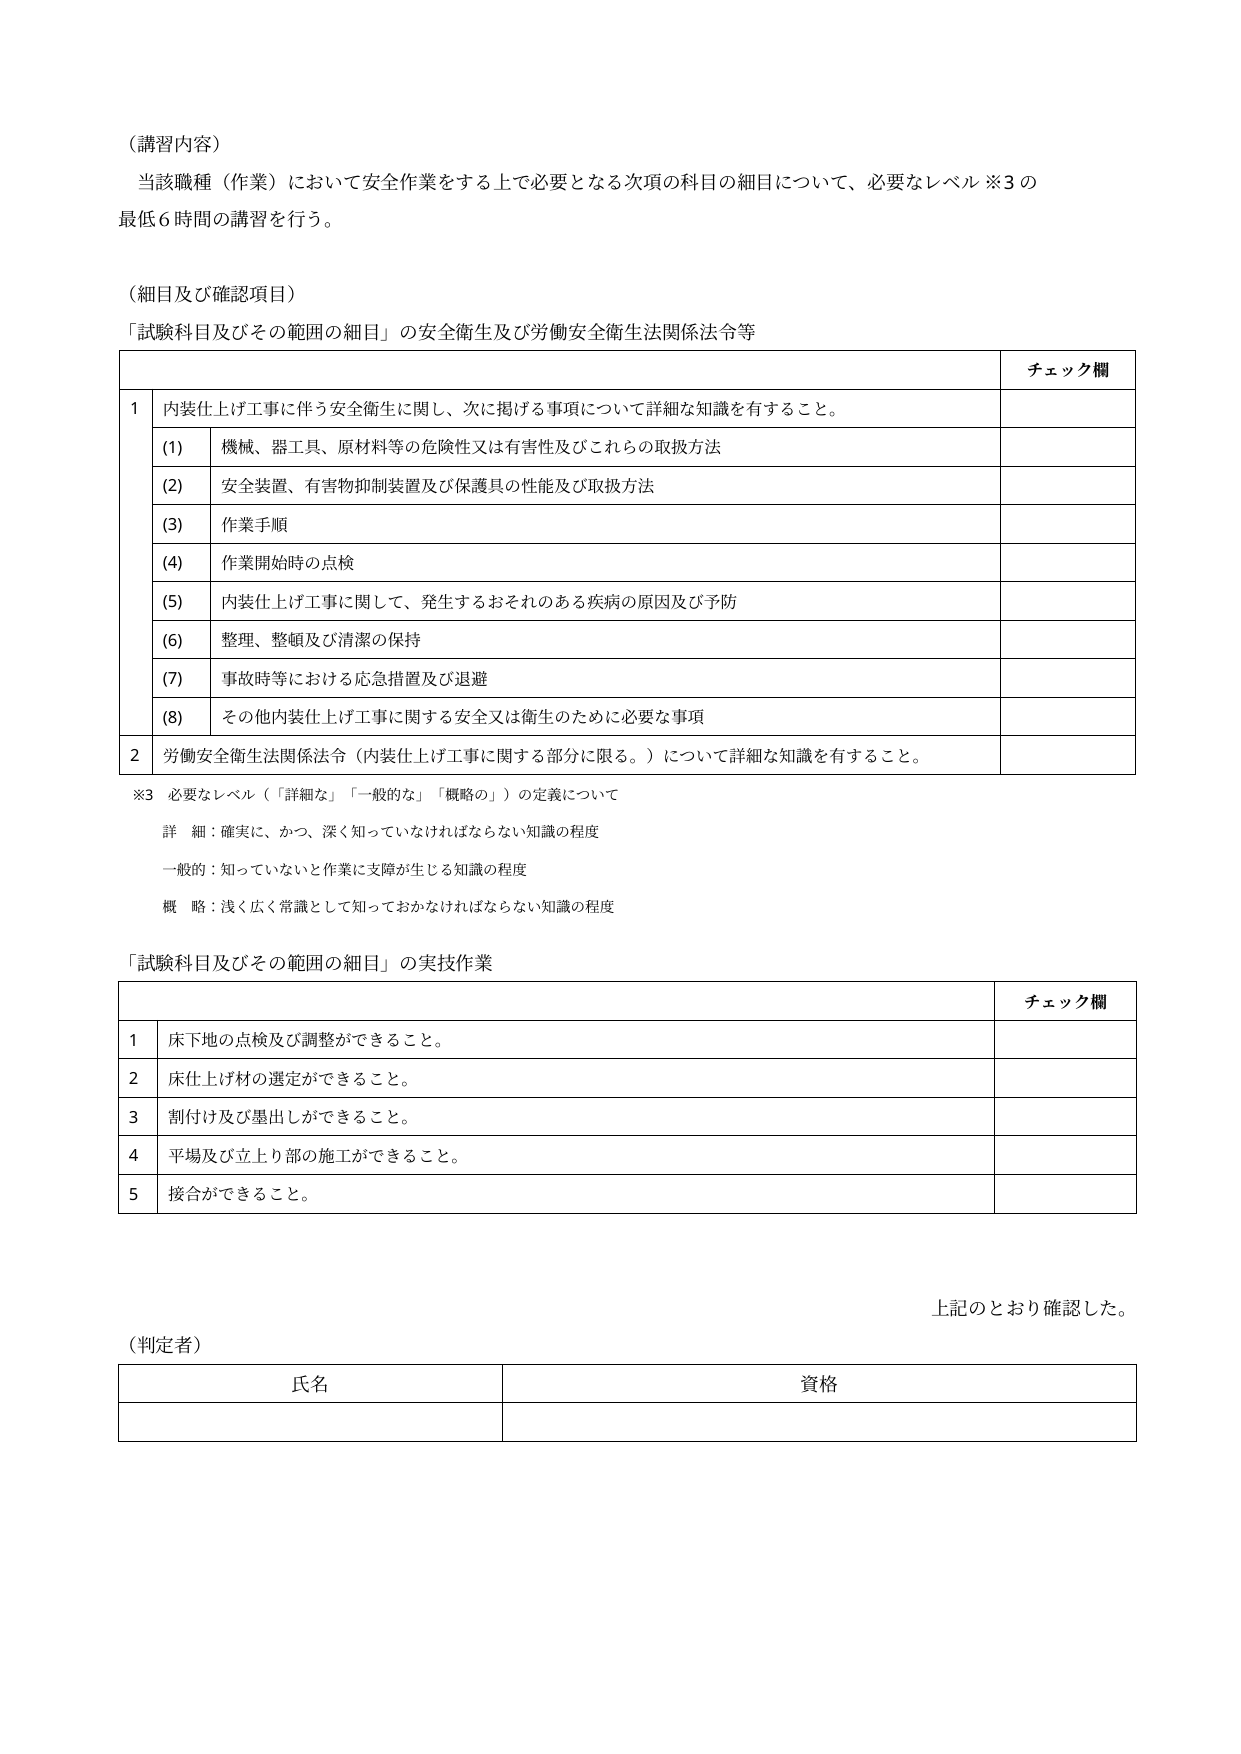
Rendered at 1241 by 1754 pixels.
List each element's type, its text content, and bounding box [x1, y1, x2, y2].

table_cell [995, 1098, 1136, 1135]
table_cell 機械、器工具、原材料等の危険性又は有害性及びこれらの取扱方法 [211, 428, 1000, 466]
table_cell その他内装仕上げ工事に関する安全又は衛生のために必要な事項 [211, 698, 1000, 735]
text （細目及び確認項目） [118, 275, 1122, 312]
table_header チェック欄 [1001, 351, 1135, 388]
table_cell 平場及び立上り部の施工ができること。 [158, 1136, 994, 1174]
text 当該職種（作業）において安全作業をする上で必要となる次項の科目の細目について、必要なレベル ※3 の最低６時間の講習を行う。 [118, 162, 1048, 237]
table_cell 安全装置、有害物抑制装置及び保護具の性能及び取扱方法 [211, 467, 1000, 504]
table_cell (7) [153, 659, 210, 697]
table_cell [995, 1175, 1136, 1212]
text 上記のとおり確認した。 [118, 1288, 1137, 1326]
table_cell [1001, 428, 1135, 466]
table_cell (6) [153, 621, 210, 658]
text ※3 必要なレベル（「詳細な」「一般的な」「概略の」）の定義について [133, 775, 1137, 812]
table_cell [503, 1403, 1136, 1441]
table_cell 内装仕上げ工事に関して、発生するおそれのある疾病の原因及び予防 [211, 582, 1000, 620]
table_cell 割付け及び墨出しができること。 [158, 1098, 994, 1135]
table_cell [119, 1403, 502, 1441]
table_cell [995, 1021, 1136, 1058]
table_cell 事故時等における応急措置及び退避 [211, 659, 1000, 697]
table_header 氏名 [119, 1365, 502, 1402]
table_cell 作業手順 [211, 505, 1000, 543]
table_cell [1001, 505, 1135, 543]
table_cell [1001, 582, 1135, 620]
table_cell (3) [153, 505, 210, 543]
table_cell [1001, 698, 1135, 735]
table_cell [1001, 390, 1135, 427]
table_cell 5 [119, 1175, 157, 1212]
table_cell [1001, 659, 1135, 697]
table_cell 内装仕上げ工事に伴う安全衛生に関し、次に掲げる事項について詳細な知識を有すること。 [153, 390, 1000, 427]
table_cell [995, 1136, 1136, 1174]
table_header [120, 351, 1000, 388]
table_cell 作業開始時の点検 [211, 544, 1000, 581]
table_cell (8) [153, 698, 210, 735]
table_cell 床下地の点検及び調整ができること。 [158, 1021, 994, 1058]
table_cell 3 [119, 1098, 157, 1135]
table_header 資格 [503, 1365, 1136, 1402]
table_cell 2 [119, 1059, 157, 1097]
table_header [119, 982, 994, 1020]
table_cell [1001, 621, 1135, 658]
text 概 略：浅く広く常識として知っておかなければならない知識の程度 [133, 887, 1137, 925]
table_cell 2 [120, 736, 152, 774]
table_cell [1001, 544, 1135, 581]
table_cell 労働安全衛生法関係法令（内装仕上げ工事に関する部分に限る。）について詳細な知識を有すること。 [153, 736, 1000, 774]
text 詳 細：確実に、かつ、深く知っていなければならない知識の程度 [133, 812, 1137, 850]
text （講習内容） [118, 125, 1048, 162]
table_cell 床仕上げ材の選定ができること。 [158, 1059, 994, 1097]
text 「試験科目及びその範囲の細目」の実技作業 [118, 944, 1137, 981]
table_cell (1) [153, 428, 210, 466]
text （判定者） [118, 1326, 1137, 1363]
table_cell 4 [119, 1136, 157, 1174]
table_header チェック欄 [995, 982, 1136, 1020]
table_cell [1001, 736, 1135, 774]
table_cell 1 [120, 390, 152, 735]
table_cell 1 [119, 1021, 157, 1058]
text 一般的：知っていないと作業に支障が生じる知識の程度 [133, 850, 1137, 887]
table_cell (5) [153, 582, 210, 620]
table_cell 接合ができること。 [158, 1175, 994, 1212]
table_cell [1001, 467, 1135, 504]
table_cell (2) [153, 467, 210, 504]
table_cell (4) [153, 544, 210, 581]
table_cell [995, 1059, 1136, 1097]
table_cell 整理、整頓及び清潔の保持 [211, 621, 1000, 658]
text 「試験科目及びその範囲の細目」の安全衛生及び労働安全衛生法関係法令等 [118, 312, 1137, 350]
